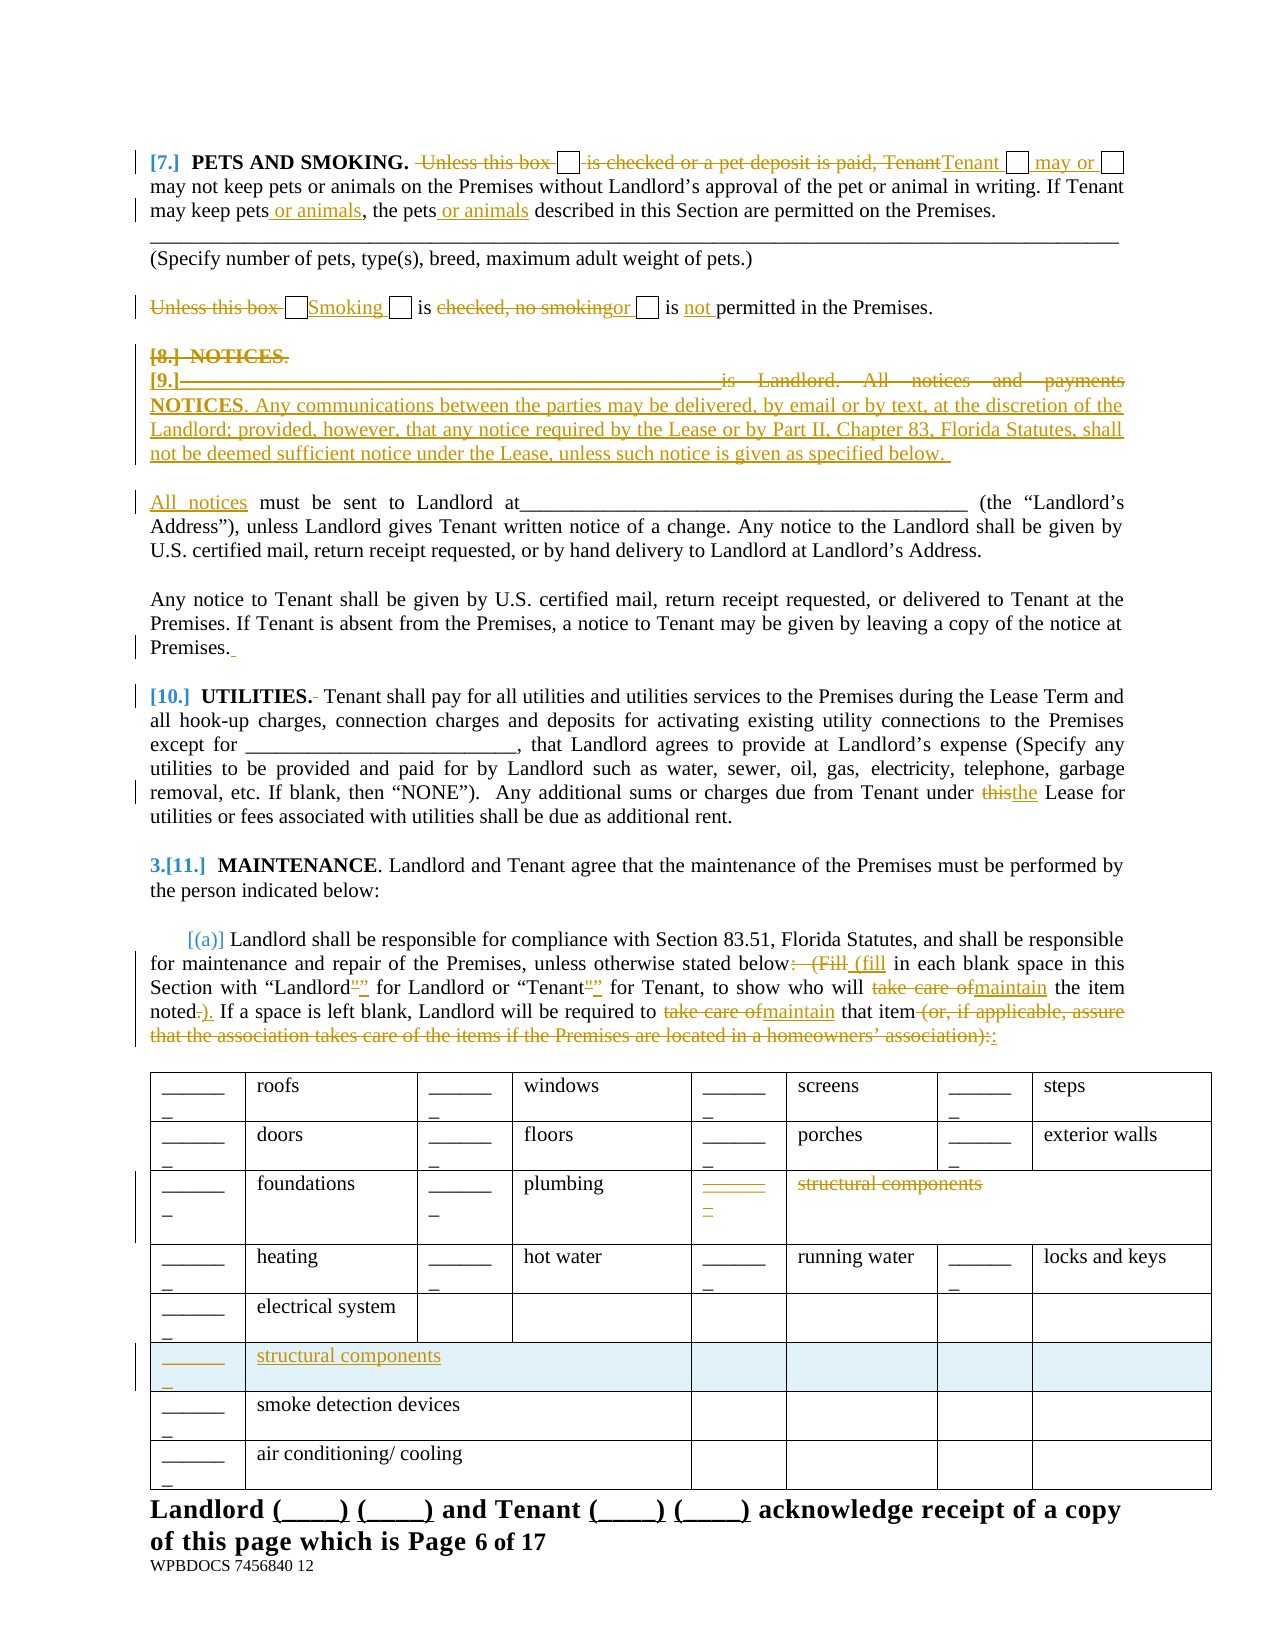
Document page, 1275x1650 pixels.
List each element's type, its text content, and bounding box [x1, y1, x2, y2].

table_cell _______ [151, 1441, 245, 1489]
table_cell [692, 1171, 786, 1243]
text must be sent to Landlord at___________________________________________ (the “Landlord’s Address”), unless Landlord gives Tenant written notice of a change. Any notice to the Landlord shall be given by U.S. certified mail, return receipt requested, or by hand delivery to Landlord at Landlord’s Address. [150, 490, 1125, 562]
table_cell _______ [151, 1392, 245, 1440]
table_cell [418, 1294, 512, 1342]
table_header steps [1033, 1073, 1211, 1121]
table_header _______ [938, 1073, 1032, 1121]
table_cell heating [246, 1245, 417, 1293]
table_cell air conditioning/ cooling [246, 1441, 691, 1489]
table_cell _______ [151, 1245, 245, 1293]
table_cell foundations [246, 1171, 417, 1243]
table_cell plumbing [513, 1171, 691, 1243]
table_header windows [513, 1073, 691, 1121]
table_cell porches [787, 1122, 937, 1170]
table_cell _______ [151, 1122, 245, 1170]
table_cell [692, 1392, 786, 1440]
table_header _______ [151, 1073, 245, 1121]
table_cell _______ [938, 1122, 1032, 1170]
table_cell _______ [151, 1171, 245, 1243]
table_cell _______ [692, 1122, 786, 1170]
table_cell running water [787, 1245, 937, 1293]
table_cell [787, 1441, 937, 1489]
table_header roofs [246, 1073, 417, 1121]
table_cell [513, 1294, 691, 1342]
table_cell _______ [151, 1294, 245, 1342]
table_cell [1033, 1294, 1211, 1342]
table_cell [938, 1392, 1032, 1440]
table_cell _______ [692, 1245, 786, 1293]
table_header screens [787, 1073, 937, 1121]
text UTILITIES. Tenant shall pay for all utilities and utilities services to the Premises during the Lease Term and all hook-up charges, connection charges and deposits for activating existing utility connections to the Premises except for __________________________, that Landlord agrees to provide at Landlord’s expense (Specify any utilities to be provided and paid for by Landlord such as water, sewer, oil, gas, electricity, telephone, garbage removal, etc. If blank, then “NONE”). Any additional sums or charges due from Tenant under Lease for utilities or fees associated with utilities shall be due as additional rent. [150, 684, 1125, 828]
table_cell [938, 1441, 1032, 1489]
table_cell doors [246, 1122, 417, 1170]
table_cell [938, 1294, 1032, 1342]
table_cell smoke detection devices [246, 1392, 691, 1440]
table_cell _______ [418, 1171, 512, 1243]
table_cell exterior walls [1033, 1122, 1211, 1170]
text PETS AND SMOKING. may not keep pets or animals on the Premises without Landlord’s approval of the pet or animal in writing. If Tenant may keep pets, the pets described in this Section are permitted on the Premises. _____________________________________________________________________________________________ (Specify number of pets, type(s), breed, maximum adult weight of pets.) [150, 150, 1125, 270]
text Any notice to Tenant shall be given by U.S. certified mail, return receipt requested, or delivered to Tenant at the Premises. If Tenant is absent from the Premises, a notice to Tenant may be given by leaving a copy of the notice at Premises. [150, 587, 1125, 659]
table_cell electrical system [246, 1294, 417, 1342]
table_cell hot water [513, 1245, 691, 1293]
table_cell [1033, 1441, 1211, 1489]
text Landlord shall be responsible for compliance with Section 83.51, Florida Statutes, and shall be responsible for maintenance and repair of the Premises, unless otherwise stated below in each blank space in this Section with “Landlord for Landlord or “Tenant for Tenant, to show who will the item noted If a space is left blank, Landlord will be required to that item [150, 927, 1125, 1047]
table_cell [692, 1441, 786, 1489]
table_cell _______ [418, 1122, 512, 1170]
table_cell [692, 1294, 786, 1342]
table_cell [787, 1171, 1211, 1243]
table_cell [1033, 1392, 1211, 1440]
table_cell _______ [418, 1245, 512, 1293]
text MAINTENANCE. Landlord and Tenant agree that the maintenance of the Premises must be performed by the person indicated below: [150, 853, 1125, 902]
text is is permitted in the Premises. [150, 295, 1125, 319]
table_cell [787, 1392, 937, 1440]
table_cell [787, 1294, 937, 1342]
table_header _______ [692, 1073, 786, 1121]
table_cell _______ [938, 1245, 1032, 1293]
table_header _______ [418, 1073, 512, 1121]
table_cell floors [513, 1122, 691, 1170]
table_cell locks and keys [1033, 1245, 1211, 1293]
